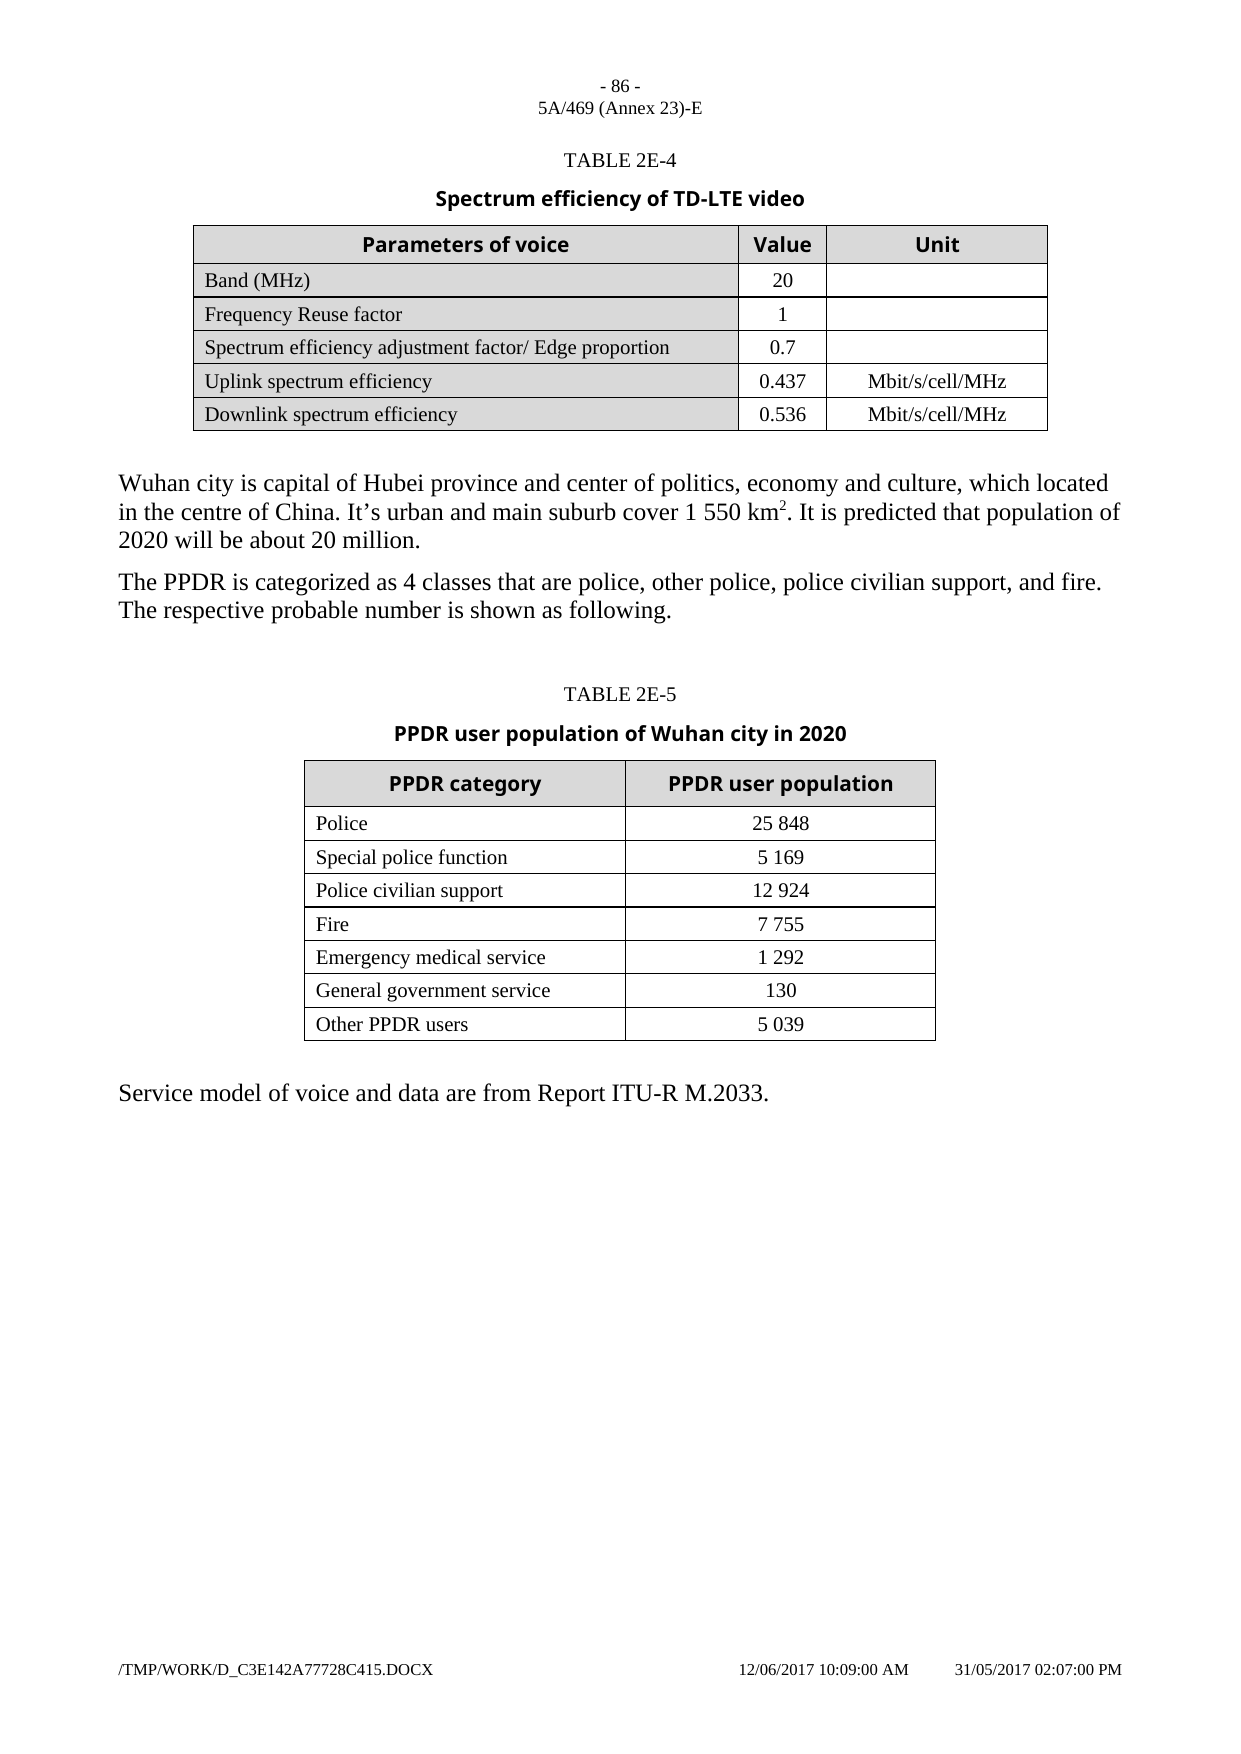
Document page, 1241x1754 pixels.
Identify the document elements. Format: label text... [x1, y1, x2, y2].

text Wuhan city is capital of Hubei province and center of politics, economy and culture, which located in the centre of China. It’s urban and main suburb cover 1 550 km2. It is predicted that population of 2020 will be about 20 million. [118, 468, 1122, 554]
text The PPDR is categorized as 4 classes that are police, other police, police civilian support, and fire. The respective probable number is shown as following. [118, 567, 1122, 624]
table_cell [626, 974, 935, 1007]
text TABLE 2E-5 [118, 682, 1122, 706]
text Service model of voice and data are from Report ITU-R M.2033. [118, 1078, 1122, 1106]
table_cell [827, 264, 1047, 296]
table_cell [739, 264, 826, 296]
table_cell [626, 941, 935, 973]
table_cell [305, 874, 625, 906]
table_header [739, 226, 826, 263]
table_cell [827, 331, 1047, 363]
title PPDR user population of Wuhan city in 2020 [118, 719, 1122, 747]
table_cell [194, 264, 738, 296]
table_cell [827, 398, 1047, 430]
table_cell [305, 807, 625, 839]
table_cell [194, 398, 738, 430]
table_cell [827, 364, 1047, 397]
title Spectrum efficiency of TD-LTE video [118, 184, 1122, 213]
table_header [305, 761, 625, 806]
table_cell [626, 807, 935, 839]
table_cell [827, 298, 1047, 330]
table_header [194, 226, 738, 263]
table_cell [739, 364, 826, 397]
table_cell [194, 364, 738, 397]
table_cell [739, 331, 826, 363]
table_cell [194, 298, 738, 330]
text TABLE 2E-4 [118, 148, 1122, 172]
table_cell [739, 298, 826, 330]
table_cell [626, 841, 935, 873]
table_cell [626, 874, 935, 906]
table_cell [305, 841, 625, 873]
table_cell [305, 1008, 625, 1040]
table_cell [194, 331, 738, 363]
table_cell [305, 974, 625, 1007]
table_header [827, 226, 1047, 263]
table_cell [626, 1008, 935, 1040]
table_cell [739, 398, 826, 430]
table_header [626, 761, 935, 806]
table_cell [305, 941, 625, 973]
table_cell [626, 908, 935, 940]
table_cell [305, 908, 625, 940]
